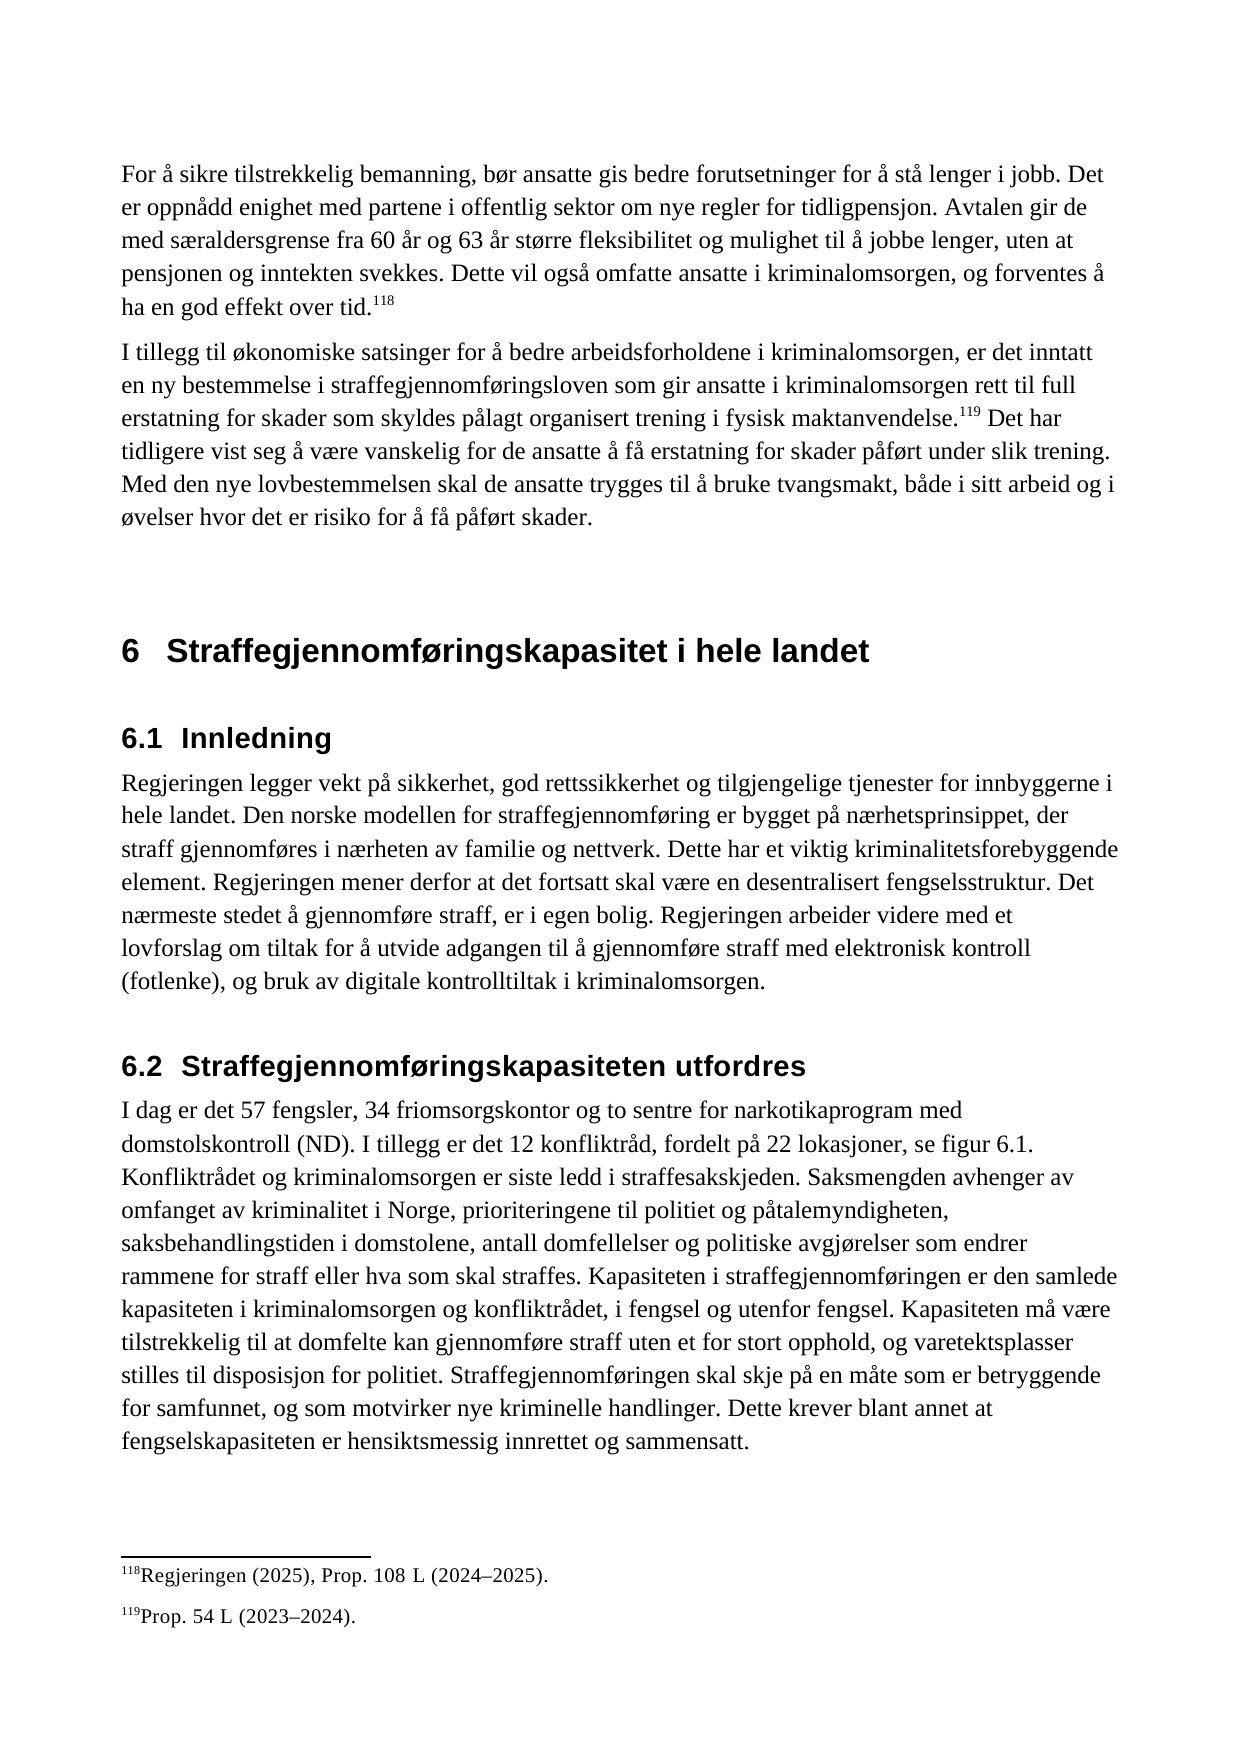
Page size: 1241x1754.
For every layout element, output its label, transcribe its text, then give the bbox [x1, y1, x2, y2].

text I dag er det 57 fengsler, 34 friomsorgskontor og to sentre for narkotikaprogram med domstolskontroll (ND). I tillegg er det 12 konfliktråd, fordelt på 22 lokasjoner, se figur 6.1. Konfliktrådet og kriminalomsorgen er siste ledd i straffesakskjeden. Saksmengden avhenger av omfanget av kriminalitet i Norge, prioriteringene til politiet og påtalemyndigheten, saksbehandlingstiden i domstolene, antall domfellelser og politiske avgjørelser som endrer rammene for straff eller hva som skal straffes. Kapasiteten i straffegjennomføringen er den samlede kapasiteten i kriminalomsorgen og konfliktrådet, i fengsel og utenfor fengsel. Kapasiteten må være tilstrekkelig til at domfelte kan gjennomføre straff uten et for stort opphold, og varetektsplasser stilles til disposisjon for politiet. Straffegjennomføringen skal skje på en måte som er betryggende for samfunnet, og som motvirker nye kriminelle handlinger. Dette krever blant annet at fengselskapasiteten er hensiktsmessig innrettet og sammensatt. [121, 1096, 1119, 1454]
text I tillegg til økonomiske satsinger for å bedre arbeidsforholdene i kriminalomsorgen, er det inntatt en ny bestemmelse i straffegjennomføringsloven som gir ansatte i kriminalomsorgen rett til full erstatning for skader som skyldes pålagt organisert trening i fysisk maktanvendelse. Det har tidligere vist seg å være vanskelig for de ansatte å få erstatning for skader påført under slik trening. Med den nye lovbestemmelsen skal de ansatte trygges til å bruke tvangsmakt, både i sitt arbeid og i øvelser hvor det er risiko for å få påført skader. [121, 337, 1119, 531]
subtitle Straffegjennomføringskapasiteten utfordres [121, 1049, 1119, 1082]
subtitle Straffegjennomføringskapasitet i hele landet [121, 631, 1119, 669]
text For å sikre tilstrekkelig bemanning, bør ansatte gis bedre forutsetninger for å stå lenger i jobb. Det er oppnådd enighet med partene i offentlig sektor om nye regler for tidligpensjon. Avtalen gir de med særaldersgrense fra 60 år og 63 år større fleksibilitet og mulighet til å jobbe lenger, uten at pensjonen og inntekten svekkes. Dette vil også omfatte ansatte i kriminalomsorgen, og forventes å ha en god effekt over tid. [121, 159, 1119, 320]
text Regjeringen legger vekt på sikkerhet, god rettssikkerhet og tilgjengelige tjenester for innbyggerne i hele landet. Den norske modellen for straffegjennomføring er bygget på nærhetsprinsippet, der straff gjennomføres i nærheten av familie og nettverk. Dette har et viktig kriminalitetsforebyggende element. Regjeringen mener derfor at det fortsatt skal være en desentralisert fengselsstruktur. Det nærmeste stedet å gjennomføre straff, er i egen bolig. Regjeringen arbeider videre med et lovforslag om tiltak for å utvide adgangen til å gjennomføre straff med elektronisk kontroll (fotlenke), og bruk av digitale kontrolltiltak i kriminalomsorgen. [121, 768, 1119, 994]
subtitle Innledning [121, 721, 1119, 754]
